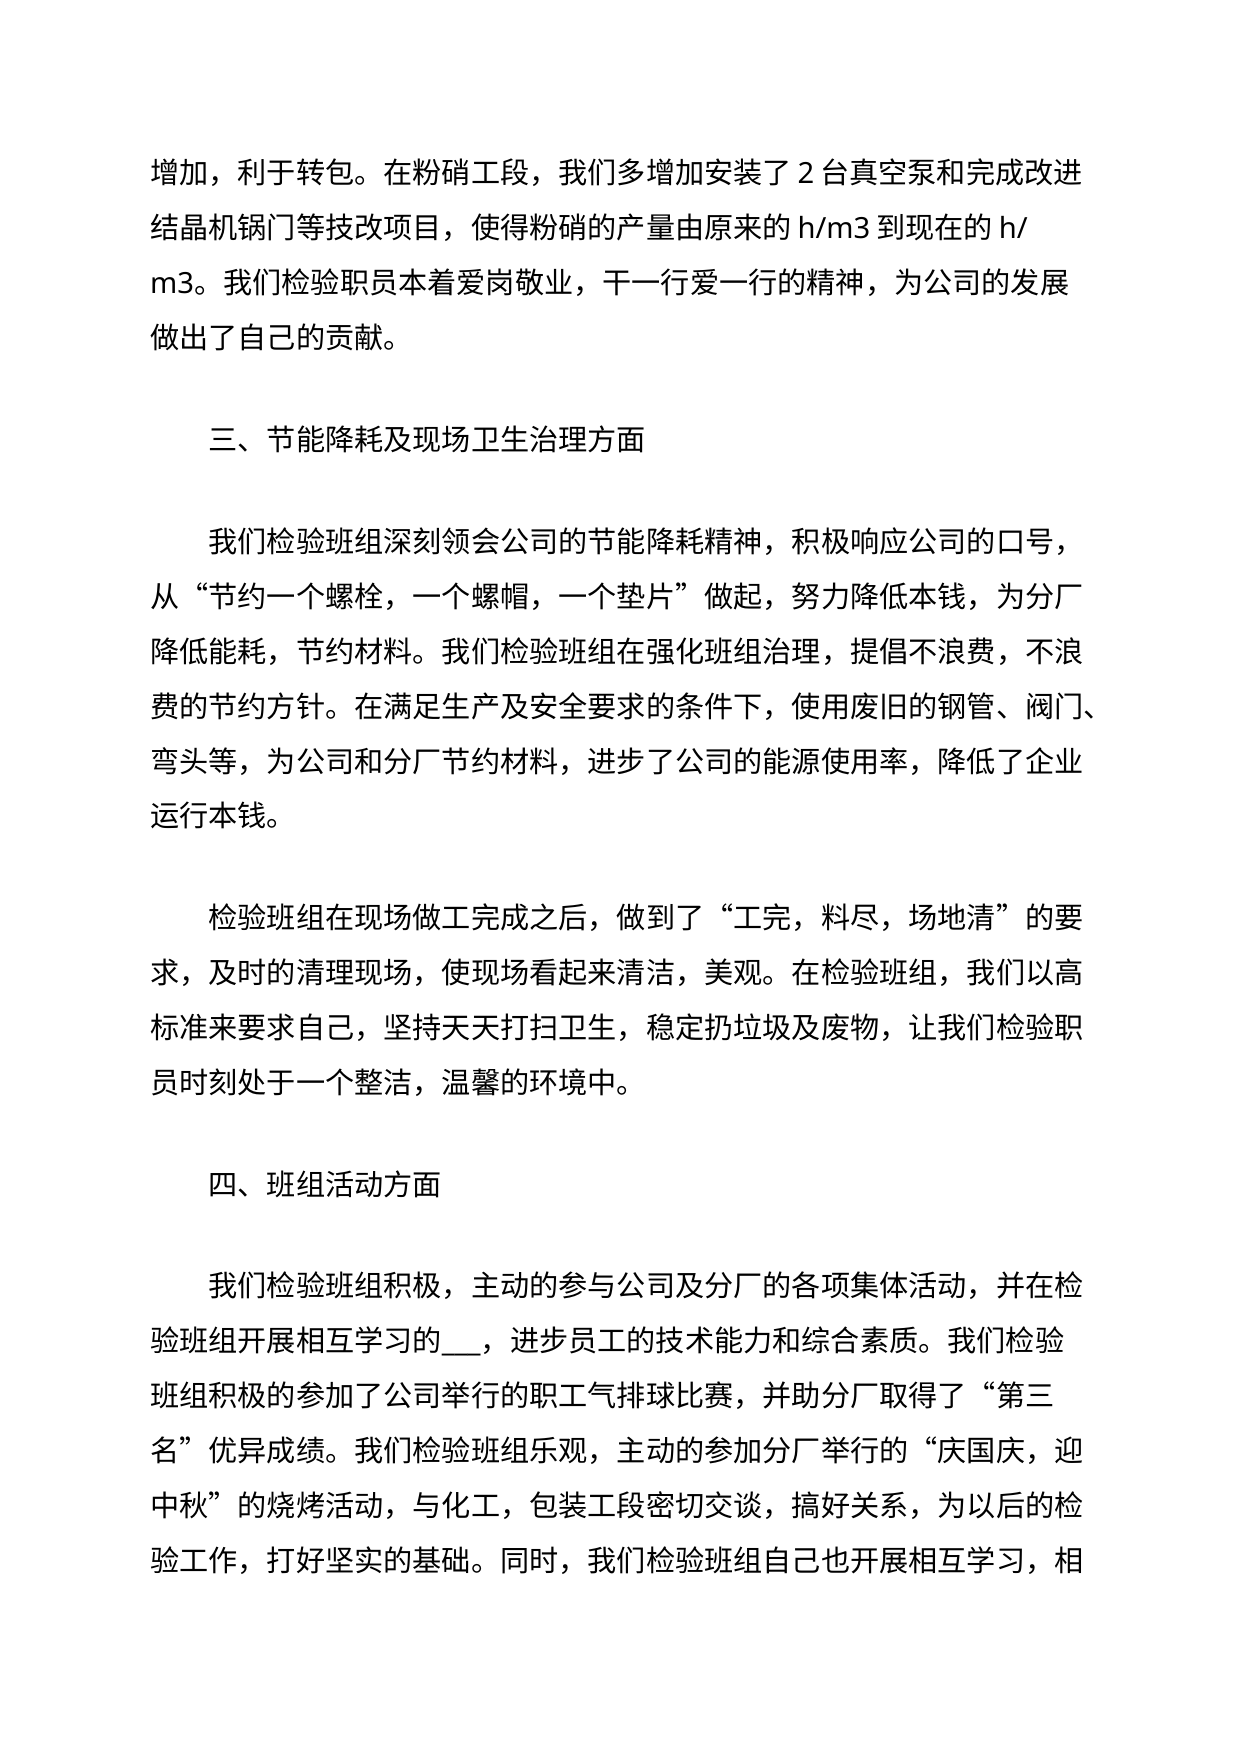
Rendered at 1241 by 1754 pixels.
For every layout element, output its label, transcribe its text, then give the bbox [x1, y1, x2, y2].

text 我们检验班组深刻领会公司的节能降耗精神，积极响应公司的口号，从“节约一个螺栓，一个螺帽，一个垫片”做起，努力降低本钱，为分厂降低能耗，节约材料。我们检验班组在强化班组治理，提倡不浪费，不浪费的节约方针。在满足生产及安全要求的条件下，使用废旧的钢管、阀门、弯头等，为公司和分厂节约材料，进步了公司的能源使用率，降低了企业运行本钱。 [150, 518, 1090, 835]
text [150, 1263, 1090, 1580]
text 检验班组在现场做工完成之后，做到了“工完，料尽，场地清”的要求，及时的清理现场，使现场看起来清洁，美观。在检验班组，我们以高标准来要求自己，坚持天天打扫卫生，稳定扔垃圾及废物，让我们检验职员时刻处于一个整洁，温馨的环境中。 [150, 895, 1090, 1102]
text 三、节能降耗及现场卫生治理方面 [150, 417, 1090, 459]
text 四、班组活动方面 [150, 1161, 1090, 1203]
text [150, 150, 1090, 357]
